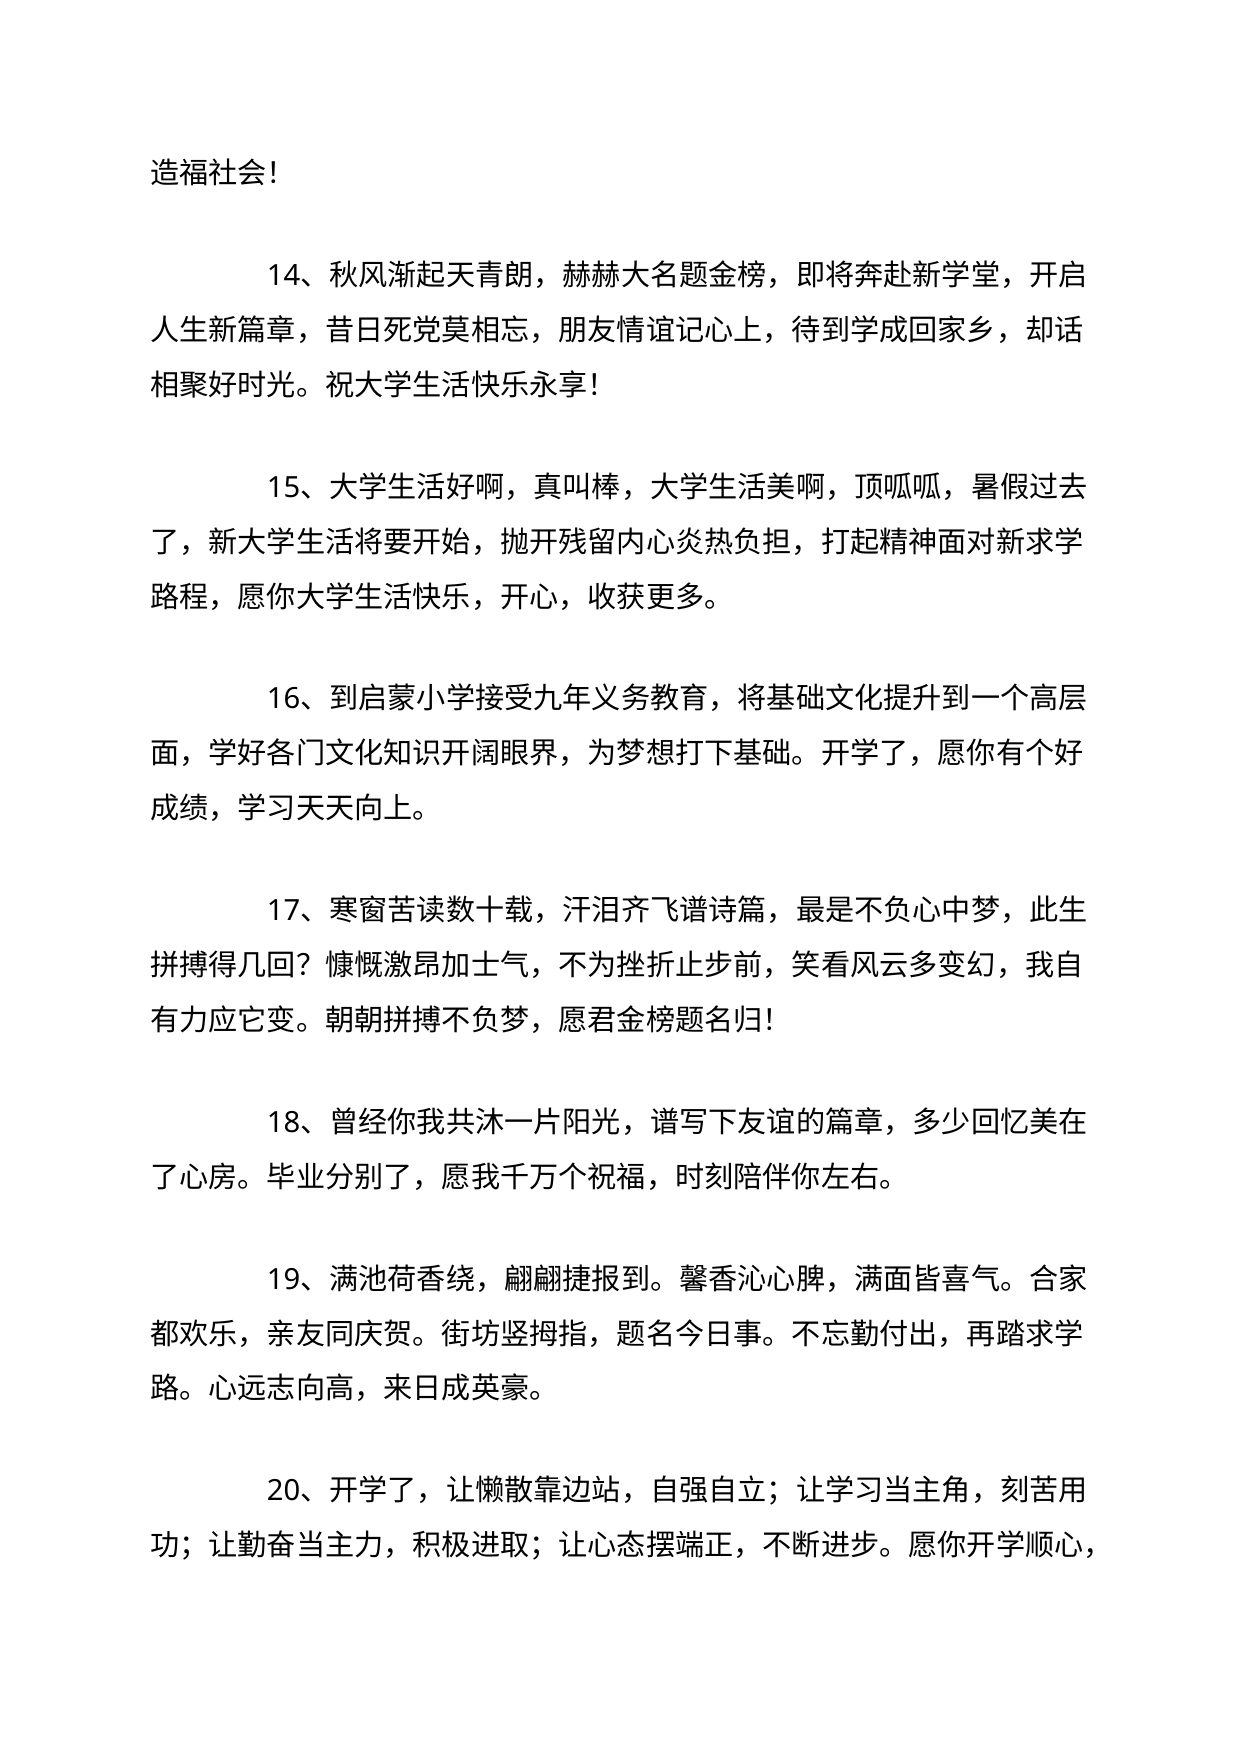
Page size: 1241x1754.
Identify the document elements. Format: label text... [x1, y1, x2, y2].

text 16、到启蒙小学接受九年义务教育，将基础文化提升到一个高层面，学好各门文化知识开阔眼界，为梦想打下基础。开学了，愿你有个好成绩，学习天天向上。 [150, 675, 1090, 827]
text 15、大学生活好啊，真叫棒，大学生活美啊，顶呱呱，暑假过去了，新大学生活将要开始，抛开残留内心炎热负担，打起精神面对新求学路程，愿你大学生活快乐，开心，收获更多。 [150, 463, 1090, 616]
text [150, 1467, 1090, 1564]
text 19、满池荷香绕，翩翩捷报到。馨香沁心脾，满面皆喜气。合家都欢乐，亲友同庆贺。街坊竖拇指，题名今日事。不忘勤付出，再踏求学路。心远志向高，来日成英豪。 [150, 1255, 1090, 1407]
text 14、秋风渐起天青朗，赫赫大名题金榜，即将奔赴新学堂，开启人生新篇章，昔日死党莫相忘，朋友情谊记心上，待到学成回家乡，却话相聚好时光。祝大学生活快乐永享！ [150, 252, 1090, 404]
text 18、曾经你我共沐一片阳光，谱写下友谊的篇章，多少回忆美在了心房。毕业分别了，愿我千万个祝福，时刻陪伴你左右。 [150, 1098, 1090, 1196]
text 17、寒窗苦读数十载，汗泪齐飞谱诗篇，最是不负心中梦，此生拼搏得几回？慷慨激昂加士气，不为挫折止步前，笑看风云多变幻，我自有力应它变。朝朝拼搏不负梦，愿君金榜题名归！ [150, 887, 1090, 1039]
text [150, 150, 1090, 192]
